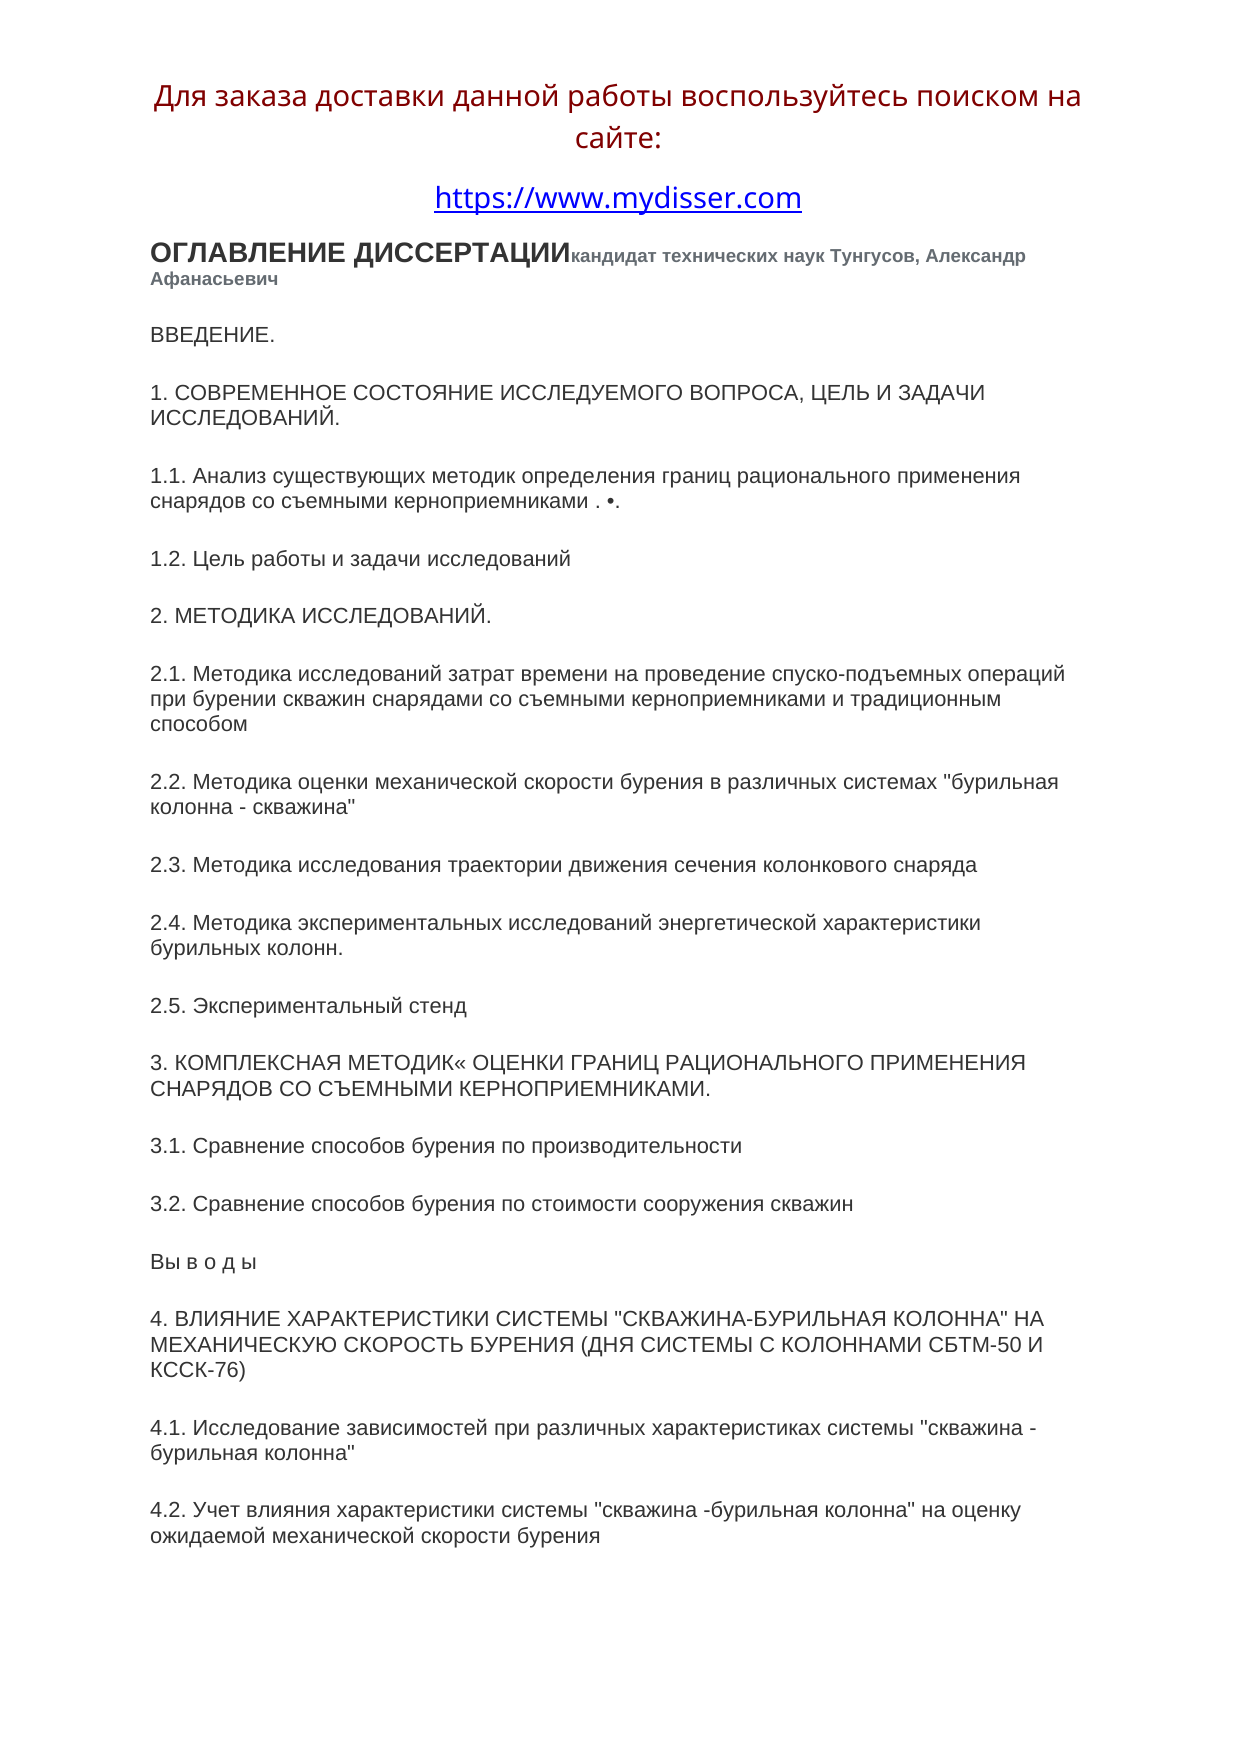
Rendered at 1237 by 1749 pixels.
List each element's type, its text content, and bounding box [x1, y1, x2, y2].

text 1.2. Цель работы и задачи исследований [150, 546, 1086, 571]
subtitle ОГЛАВЛЕНИЕ ДИССЕРТАЦИИкандидат технических наук Тунгусов, Александр Афанасьевич [150, 236, 1086, 289]
text 4.2. Учет влияния характеристики системы "скважина -бурильная колонна" на оценку ожидаемой механической скорости бурения [150, 1497, 1086, 1548]
text 3.2. Сравнение способов бурения по стоимости сооружения скважин [150, 1191, 1086, 1216]
text 4. ВЛИЯНИЕ ХАРАКТЕРИСТИКИ СИСТЕМЫ "СКВАЖИНА-БУРИЛЬНАЯ КОЛОННА" НА МЕХАНИЧЕСКУЮ СКОРОСТЬ БУРЕНИЯ (ДНЯ СИСТЕМЫ С КОЛОННАМИ СБТМ-50 И КССК-76) [150, 1306, 1086, 1382]
text 3.1. Сравнение способов бурения по производительности [150, 1133, 1086, 1158]
text 1.1. Анализ существующих методик определения границ рационального применения снарядов со съемными керноприемниками . •. [150, 463, 1086, 513]
text ВВЕДЕНИЕ. [150, 322, 1086, 347]
text 2.4. Методика экспериментальных исследований энергетической характеристики бурильных колонн. [150, 910, 1086, 960]
text 2. МЕТОДИКА ИССЛЕДОВАНИЙ. [150, 603, 1086, 628]
text 2.3. Методика исследования траектории движения сечения колонкового снаряда [150, 852, 1086, 877]
text 3. КОМПЛЕКСНАЯ МЕТОДИК« ОЦЕНКИ ГРАНИЦ РАЦИОНАЛЬНОГО ПРИМЕНЕНИЯ СНАРЯДОВ СО СЪЕМНЫМИ КЕРНОПРИЕМНИКАМИ. [150, 1050, 1086, 1101]
text 2.5. Экспериментальный стенд [150, 993, 1086, 1018]
text Вы в о д ы [150, 1249, 1086, 1274]
text 2.2. Методика оценки механической скорости бурения в различных системах "бурильная колонна - скважина" [150, 769, 1086, 819]
text 2.1. Методика исследований затрат времени на проведение спуско-подъемных операций при бурении скважин снарядами со съемными керноприемниками и традиционным способом [150, 661, 1086, 737]
text 1. СОВРЕМЕННОЕ СОСТОЯНИЕ ИССЛЕДУЕМОГО ВОПРОСА, ЦЕЛЬ И ЗАДАЧИ ИССЛЕДОВАНИЙ. [150, 380, 1086, 430]
text 4.1. Исследование зависимостей при различных характеристиках системы "скважина -бурильная колонна" [150, 1414, 1086, 1465]
